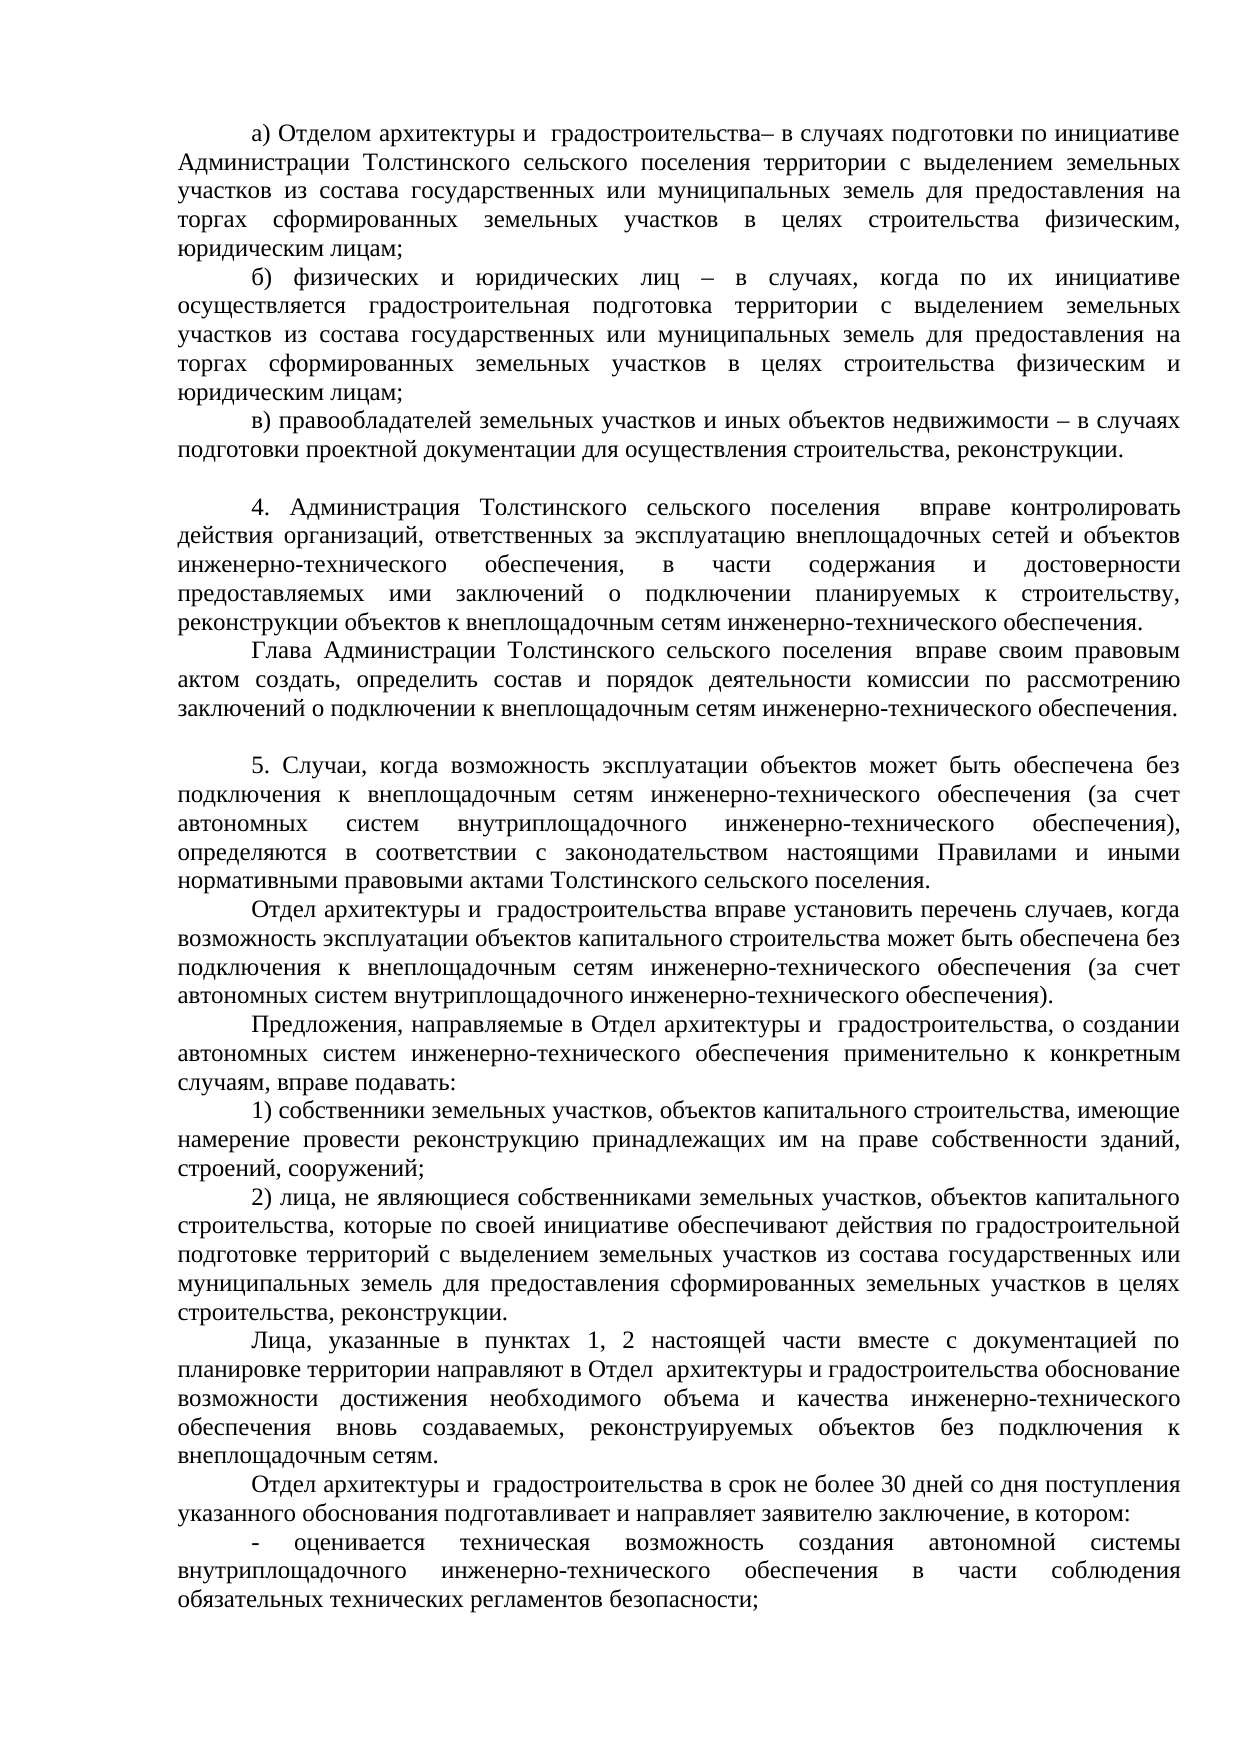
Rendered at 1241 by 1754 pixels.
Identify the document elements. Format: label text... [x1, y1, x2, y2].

text - оценивается техническая возможность создания автономной системы внутриплощадочного инженерно-технического обеспечения в части соблюдения обязательных технических регламентов безопасности; [177, 1527, 1181, 1613]
text 5. Случаи, когда возможность эксплуатации объектов может быть обеспечена без подключения к внеплощадочным сетям инженерно-технического обеспечения (за счет автономных систем внутриплощадочного инженерно-технического обеспечения), определяются в соответствии с законодательством настоящими Правилами и иными нормативными правовыми актами Толстинского сельского поселения. [177, 751, 1181, 894]
text Отдел архитектуры и градостроительства в срок не более 30 дней со дня поступления указанного обоснования подготавливает и направляет заявителю заключение, в котором: [177, 1469, 1181, 1527]
text 1) собственники земельных участков, объектов капитального строительства, имеющие намерение провести реконструкцию принадлежащих им на праве собственности зданий, строений, сооружений; [177, 1096, 1181, 1182]
text 4. Администрация Толстинского сельского поселения вправе контролировать действия организаций, ответственных за эксплуатацию внеплощадочных сетей и объектов инженерно-технического обеспечения, в части содержания и достоверности предоставляемых ими заключений о подключении планируемых к строительству, реконструкции объектов к внеплощадочным сетям инженерно-технического обеспечения. [177, 492, 1181, 636]
text Отдел архитектуры и градостроительства вправе установить перечень случаев, когда возможность эксплуатации объектов капитального строительства может быть обеспечена без подключения к внеплощадочным сетям инженерно-технического обеспечения (за счет автономных систем внутриплощадочного инженерно-технического обеспечения). [177, 894, 1181, 1009]
text Предложения, направляемые в Отдел архитектуры и градостроительства, о создании автономных систем инженерно-технического обеспечения применительно к конкретным случаям, вправе подавать: [177, 1009, 1181, 1096]
text Глава Администрации Толстинского сельского поселения вправе своим правовым актом создать, определить состав и порядок деятельности комиссии по рассмотрению заключений о подключении к внеплощадочным сетям инженерно-технического обеспечения. [177, 636, 1181, 722]
text 2) лица, не являющиеся собственниками земельных участков, объектов капитального строительства, которые по своей инициативе обеспечивают действия по градостроительной подготовке территорий с выделением земельных участков из состава государственных или муниципальных земель для предоставления сформированных земельных участков в целях строительства, реконструкции. [177, 1182, 1181, 1326]
text а) Отделом архитектуры и градостроительства– в случаях подготовки по инициативе Администрации Толстинского сельского поселения территории с выделением земельных участков из состава государственных или муниципальных земель для предоставления на торгах сформированных земельных участков в целях строительства физическим, юридическим лицам; [177, 118, 1181, 262]
text Лица, указанные в пунктах 1, 2 настоящей части вместе с документацией по планировке территории направляют в Отдел архитектуры и градостроительства обоснование возможности достижения необходимого объема и качества инженерно-технического обеспечения вновь создаваемых, реконструируемых объектов без подключения к внеплощадочным сетям. [177, 1326, 1181, 1469]
text б) физических и юридических лиц – в случаях, когда по их инициативе осуществляется градостроительная подготовка территории с выделением земельных участков из состава государственных или муниципальных земель для предоставления на торгах сформированных земельных участков в целях строительства физическим и юридическим лицам; [177, 262, 1181, 406]
text в) правообладателей земельных участков и иных объектов недвижимости – в случаях подготовки проектной документации для осуществления строительства, реконструкции. [177, 406, 1181, 463]
